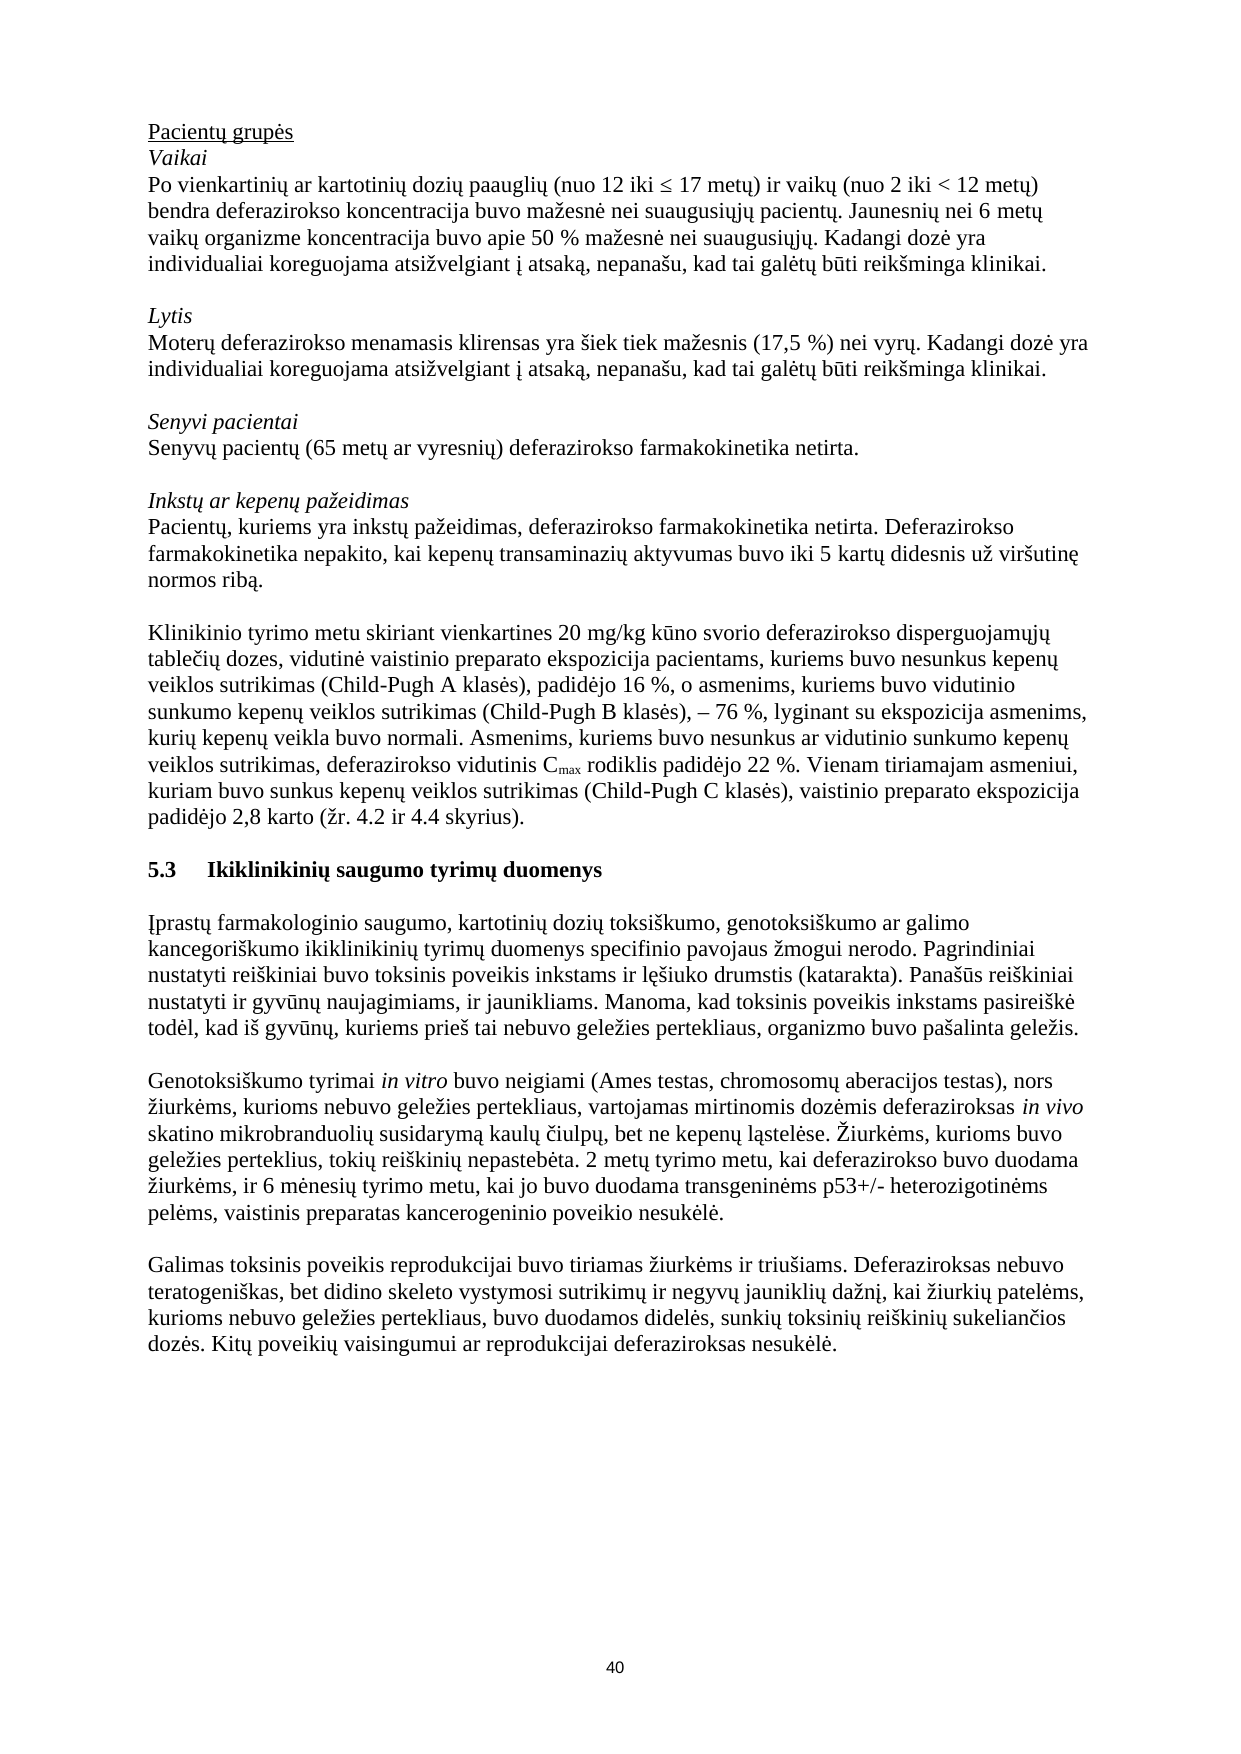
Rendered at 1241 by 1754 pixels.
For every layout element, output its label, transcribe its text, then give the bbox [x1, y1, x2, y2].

text Senyvi pacientai [148, 408, 1092, 434]
text Lytis [148, 303, 1092, 329]
text Genotoksiškumo tyrimai in vitro buvo neigiami (Ames testas, chromosomų aberacijos testas), nors žiurkėms, kurioms nebuvo geležies pertekliaus, vartojamas mirtinomis dozėmis deferaziroksas in vivo skatino mikrobranduolių susidarymą kaulų čiulpų, bet ne kepenų ląstelėse. Žiurkėms, kurioms buvo geležies perteklius, tokių reiškinių nepastebėta. 2 metų tyrimo metu, kai deferazirokso buvo duodama žiurkėms, ir 6 mėnesių tyrimo metu, kai jo buvo duodama transgeninėms p53+/- heterozigotinėms pelėms, vaistinis preparatas kancerogeninio poveikio nesukėlė. [148, 1067, 1092, 1225]
text Inkstų ar kepenų pažeidimas [148, 487, 1092, 513]
text Galimas toksinis poveikis reprodukcijai buvo tiriamas žiurkėms ir triušiams. Deferaziroksas nebuvo teratogeniškas, bet didino skeleto vystymosi sutrikimų ir negyvų jauniklių dažnį, kai žiurkių patelėms, kurioms nebuvo geležies pertekliaus, buvo duodamos didelės, sunkių toksinių reiškinių sukeliančios dozės. Kitų poveikių vaisingumui ar reprodukcijai deferaziroksas nesukėlė. [148, 1251, 1092, 1357]
text Moterų deferazirokso menamasis klirensas yra šiek tiek mažesnis (17,5 %) nei vyrų. Kadangi dozė yra individualiai koreguojama atsižvelgiant į atsaką, nepanašu, kad tai galėtų būti reikšminga klinikai. [148, 329, 1092, 382]
text 5.3 Ikiklinikinių saugumo tyrimų duomenys [148, 856, 1092, 882]
text Vaikai [148, 144, 1092, 171]
text Senyvų pacientų (65 metų ar vyresnių) deferazirokso farmakokinetika netirta. [148, 434, 1092, 461]
text Klinikinio tyrimo metu skiriant vienkartines 20 mg/kg kūno svorio deferazirokso disperguojamųjų tablečių dozes, vidutinė vaistinio preparato ekspozicija pacientams, kuriems buvo nesunkus kepenų veiklos sutrikimas (Child-Pugh A klasės), padidėjo 16 %, o asmenims, kuriems buvo vidutinio sunkumo kepenų veiklos sutrikimas (Child-Pugh B klasės), – 76 %, lyginant su ekspozicija asmenims, kurių kepenų veikla buvo normali. Asmenims, kuriems buvo nesunkus ar vidutinio sunkumo kepenų veiklos sutrikimas, deferazirokso vidutinis Cmax rodiklis padidėjo 22 %. Vienam tiriamajam asmeniui, kuriam buvo sunkus kepenų veiklos sutrikimas (Child-Pugh C klasės), vaistinio preparato ekspozicija padidėjo 2,8 karto (žr. 4.2 ir 4.4 skyrius). [148, 619, 1092, 830]
text Įprastų farmakologinio saugumo, kartotinių dozių toksiškumo, genotoksiškumo ar galimo kancegoriškumo ikiklinikinių tyrimų duomenys specifinio pavojaus žmogui nerodo. Pagrindiniai nustatyti reiškiniai buvo toksinis poveikis inkstams ir lęšiuko drumstis (katarakta). Panašūs reiškiniai nustatyti ir gyvūnų naujagimiams, ir jaunikliams. Manoma, kad toksinis poveikis inkstams pasireiškė todėl, kad iš gyvūnų, kuriems prieš tai nebuvo geležies pertekliaus, organizmo buvo pašalinta geležis. [148, 909, 1092, 1041]
text Pacientų, kuriems yra inkstų pažeidimas, deferazirokso farmakokinetika netirta. Deferazirokso farmakokinetika nepakito, kai kepenų transaminazių aktyvumas buvo iki 5 kartų didesnis už viršutinę normos ribą. [148, 513, 1092, 592]
text Po vienkartinių ar kartotinių dozių paauglių (nuo 12 iki ≤ 17 metų) ir vaikų (nuo 2 iki < 12 metų) bendra deferazirokso koncentracija buvo mažesnė nei suaugusiųjų pacientų. Jaunesnių nei 6 metų vaikų organizme koncentracija buvo apie 50 % mažesnė nei suaugusiųjų. Kadangi dozė yra individualiai koreguojama atsižvelgiant į atsaką, nepanašu, kad tai galėtų būti reikšminga klinikai. [148, 171, 1092, 276]
text Pacientų grupės [148, 118, 1092, 144]
